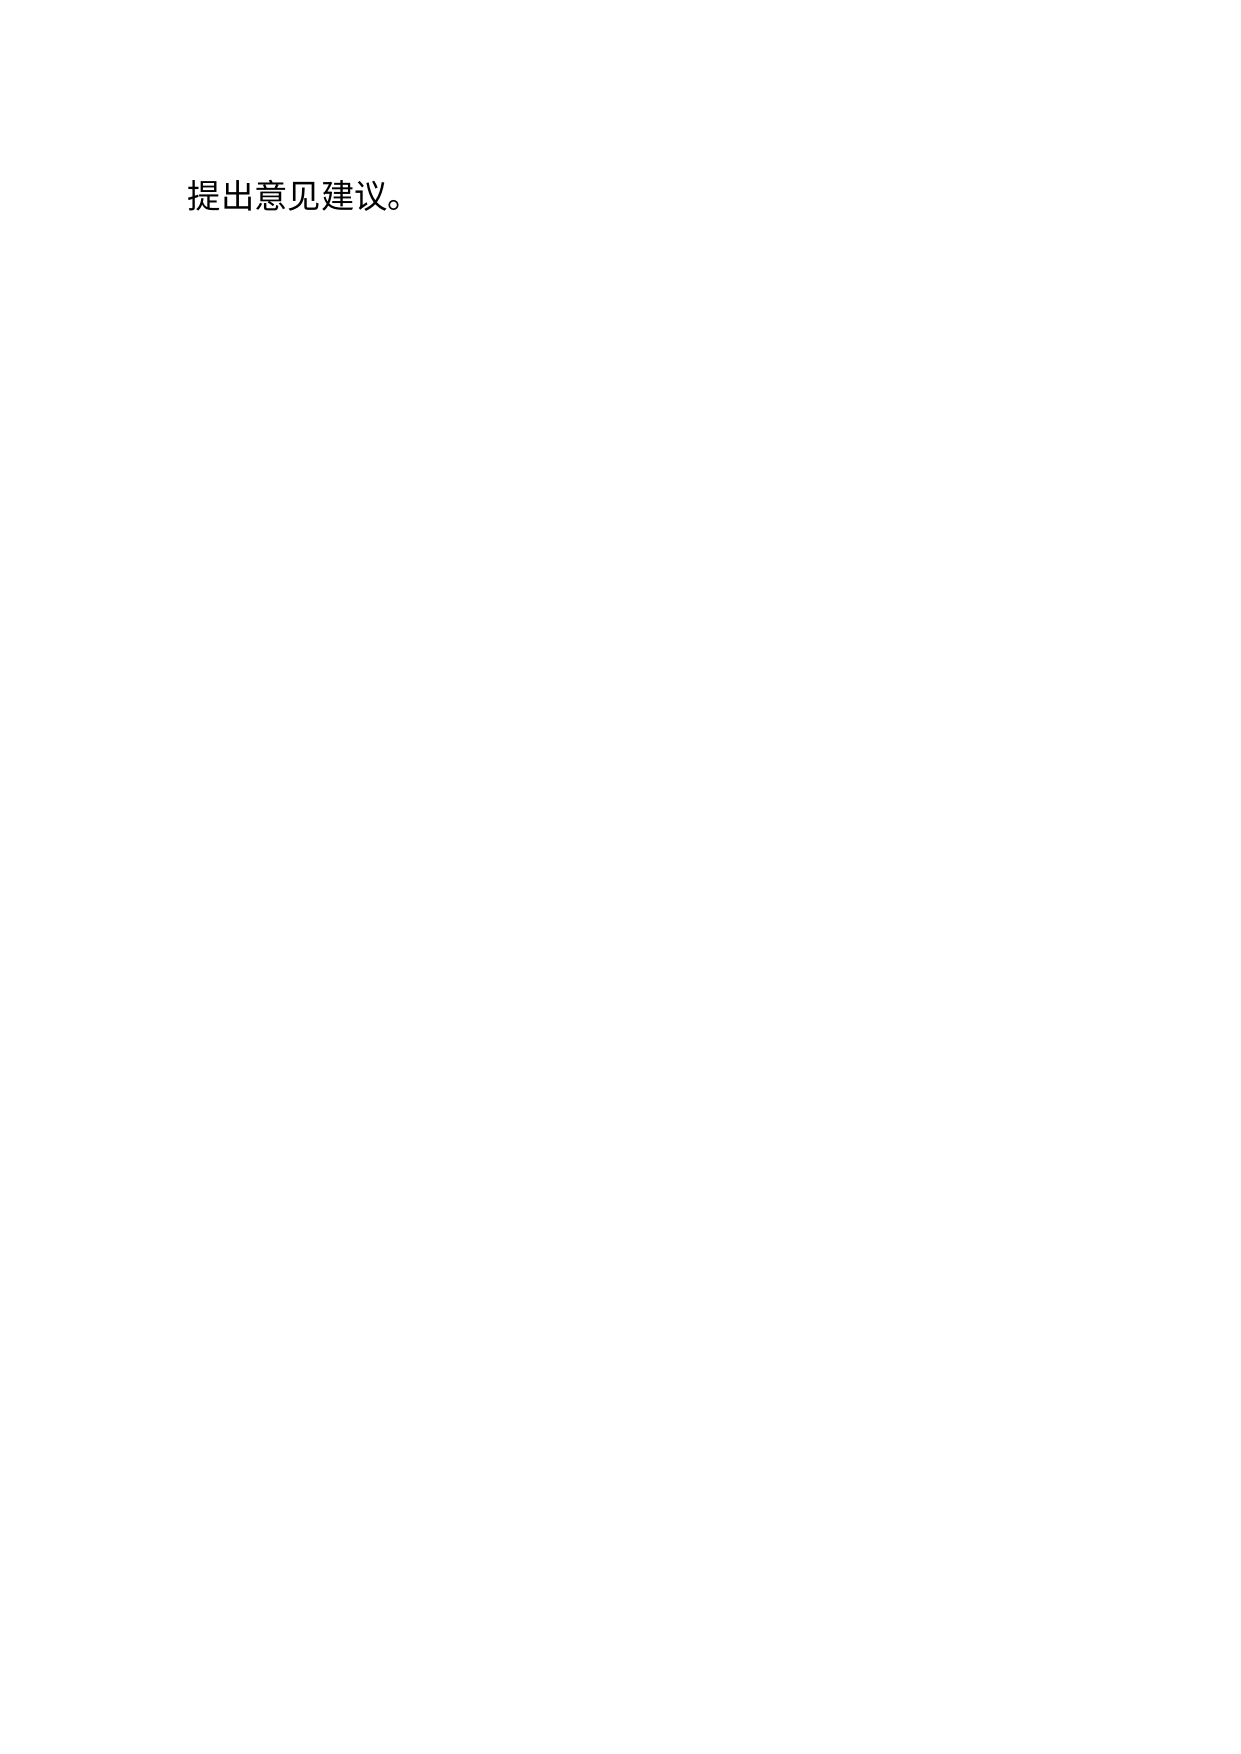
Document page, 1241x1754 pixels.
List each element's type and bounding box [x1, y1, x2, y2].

text [187, 162, 1053, 227]
